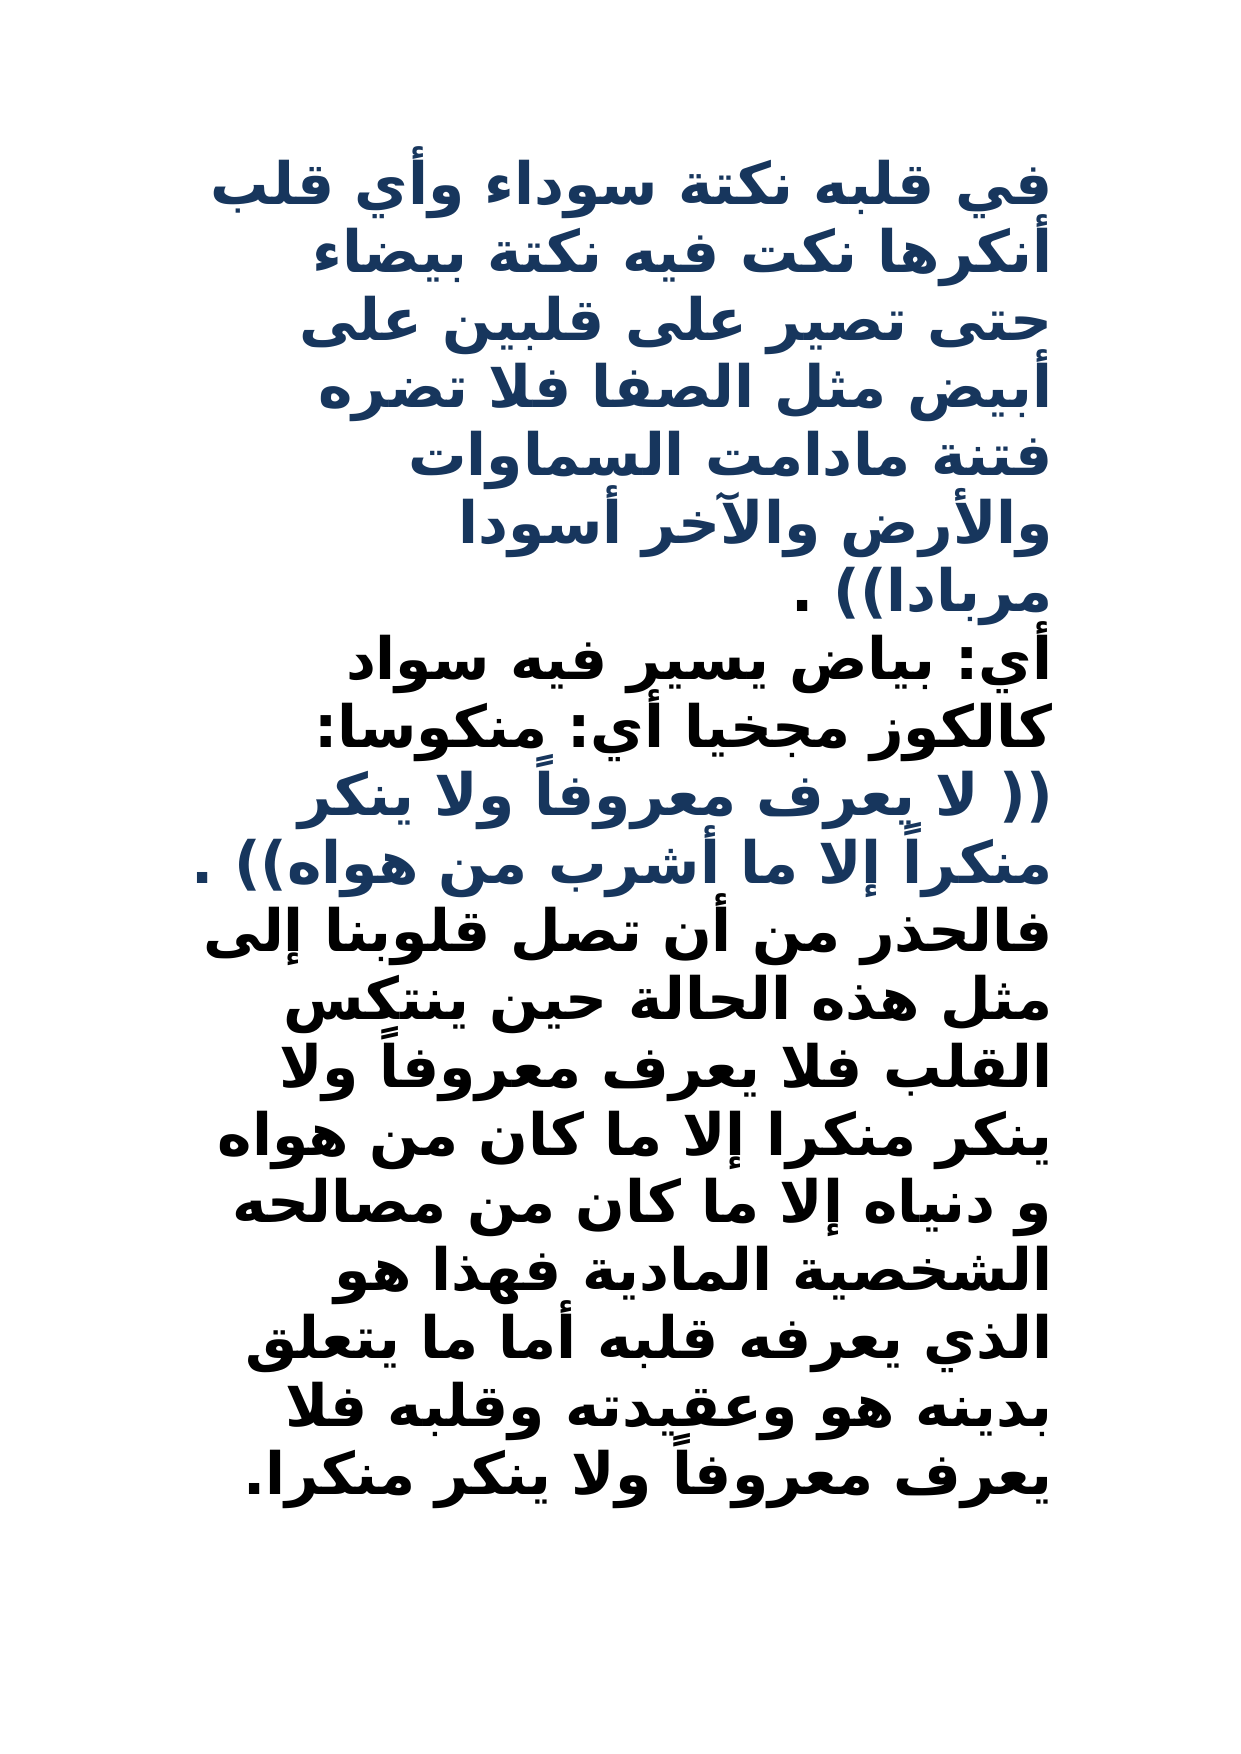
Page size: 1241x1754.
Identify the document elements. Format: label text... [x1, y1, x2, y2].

text أي: بياض يسير فيه سواد كالكوز مجخيا أي: منكوسا: (( لا يعرف معروفاً ولا ينكر منكراً إلا ما أشرب من هواه)) . [187, 625, 1053, 897]
text فالحذر من أن تصل قلوبنا إلى مثل هذه الحالة حين ينتكس القلب فلا يعرف معروفاً ولا ينكر منكرا إلا ما كان من هواه و دنياه إلا ما كان من مصالحه الشخصية المادية فهذا هو الذي يعرفه قلبه أما ما يتعلق بدينه هو وعقيدته وقلبه فلا يعرف معروفاً ولا ينكر منكرا. [187, 897, 1053, 1508]
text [187, 150, 1053, 625]
